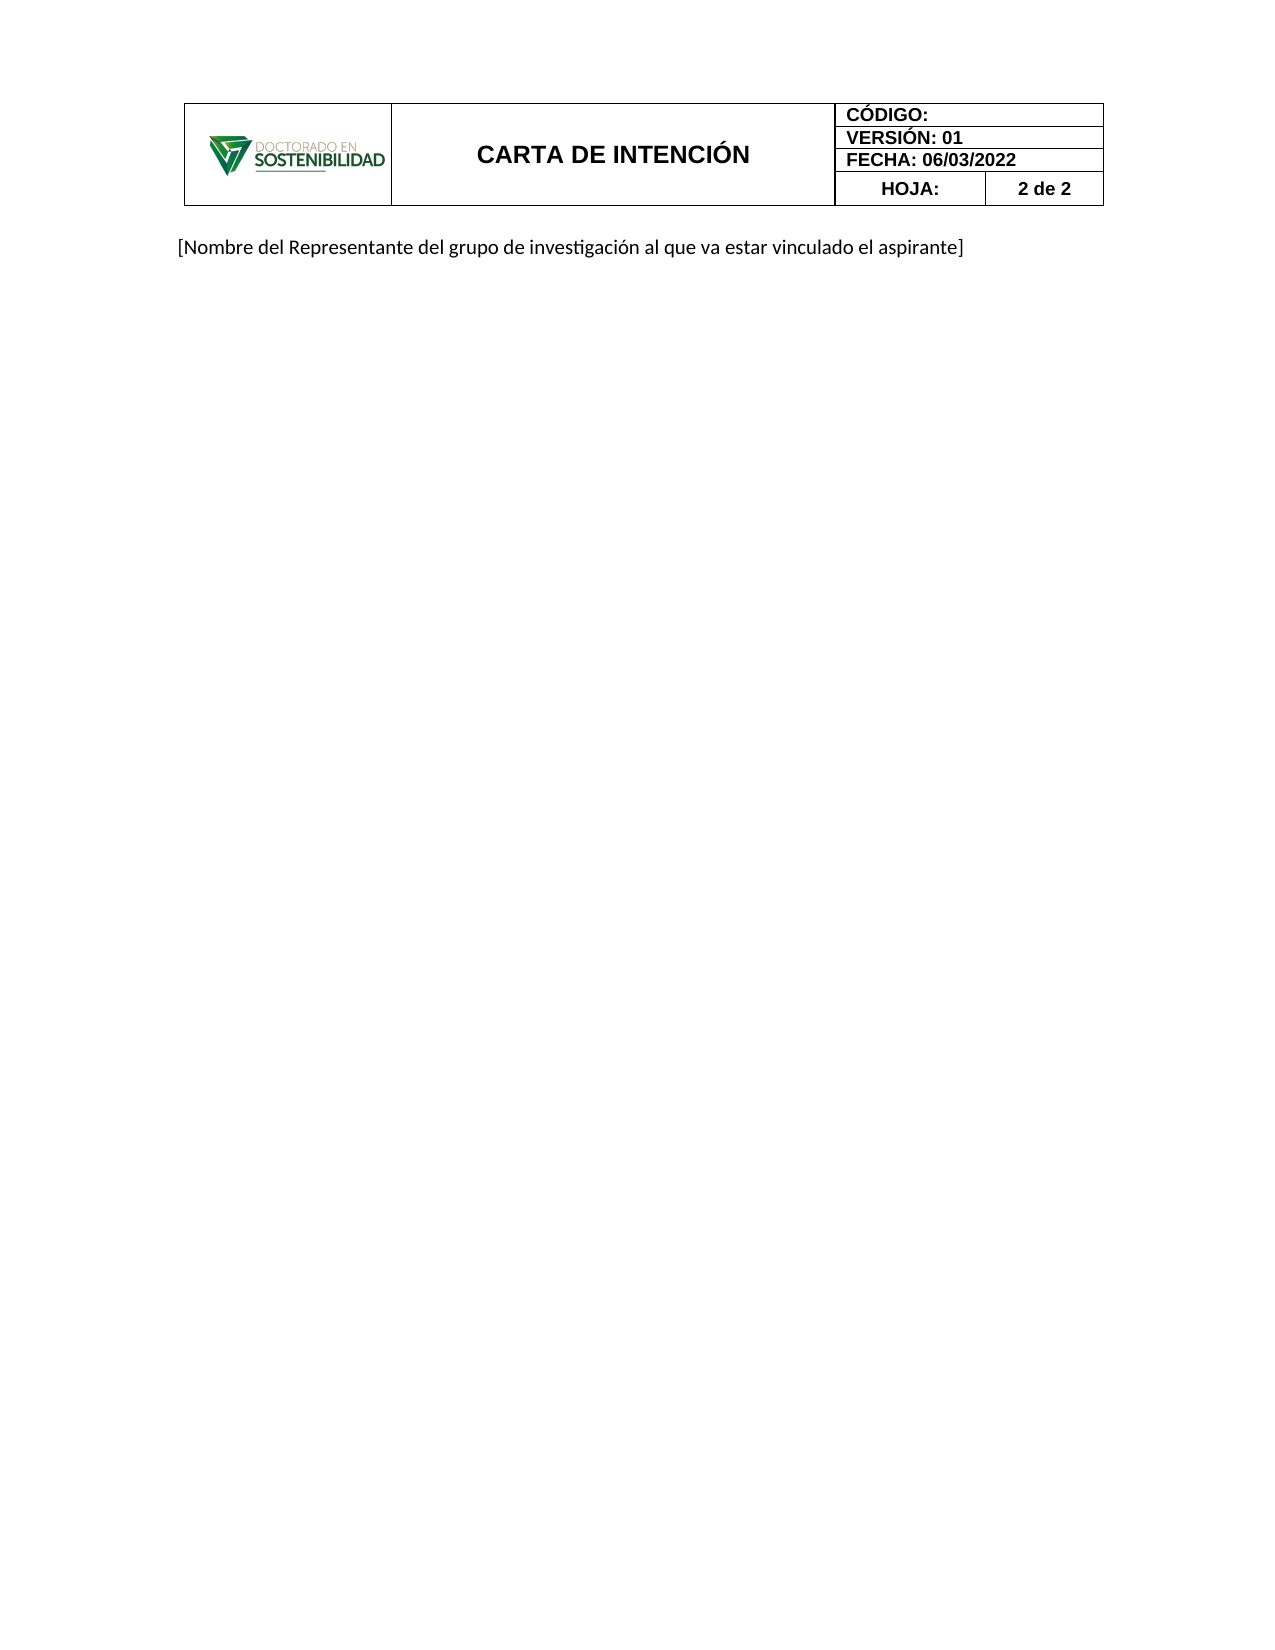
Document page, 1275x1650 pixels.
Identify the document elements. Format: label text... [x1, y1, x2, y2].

picture [196, 129, 389, 180]
text [Nombre del Representante del grupo de investigación al que va estar vinculado el aspirante] [177, 234, 1098, 260]
